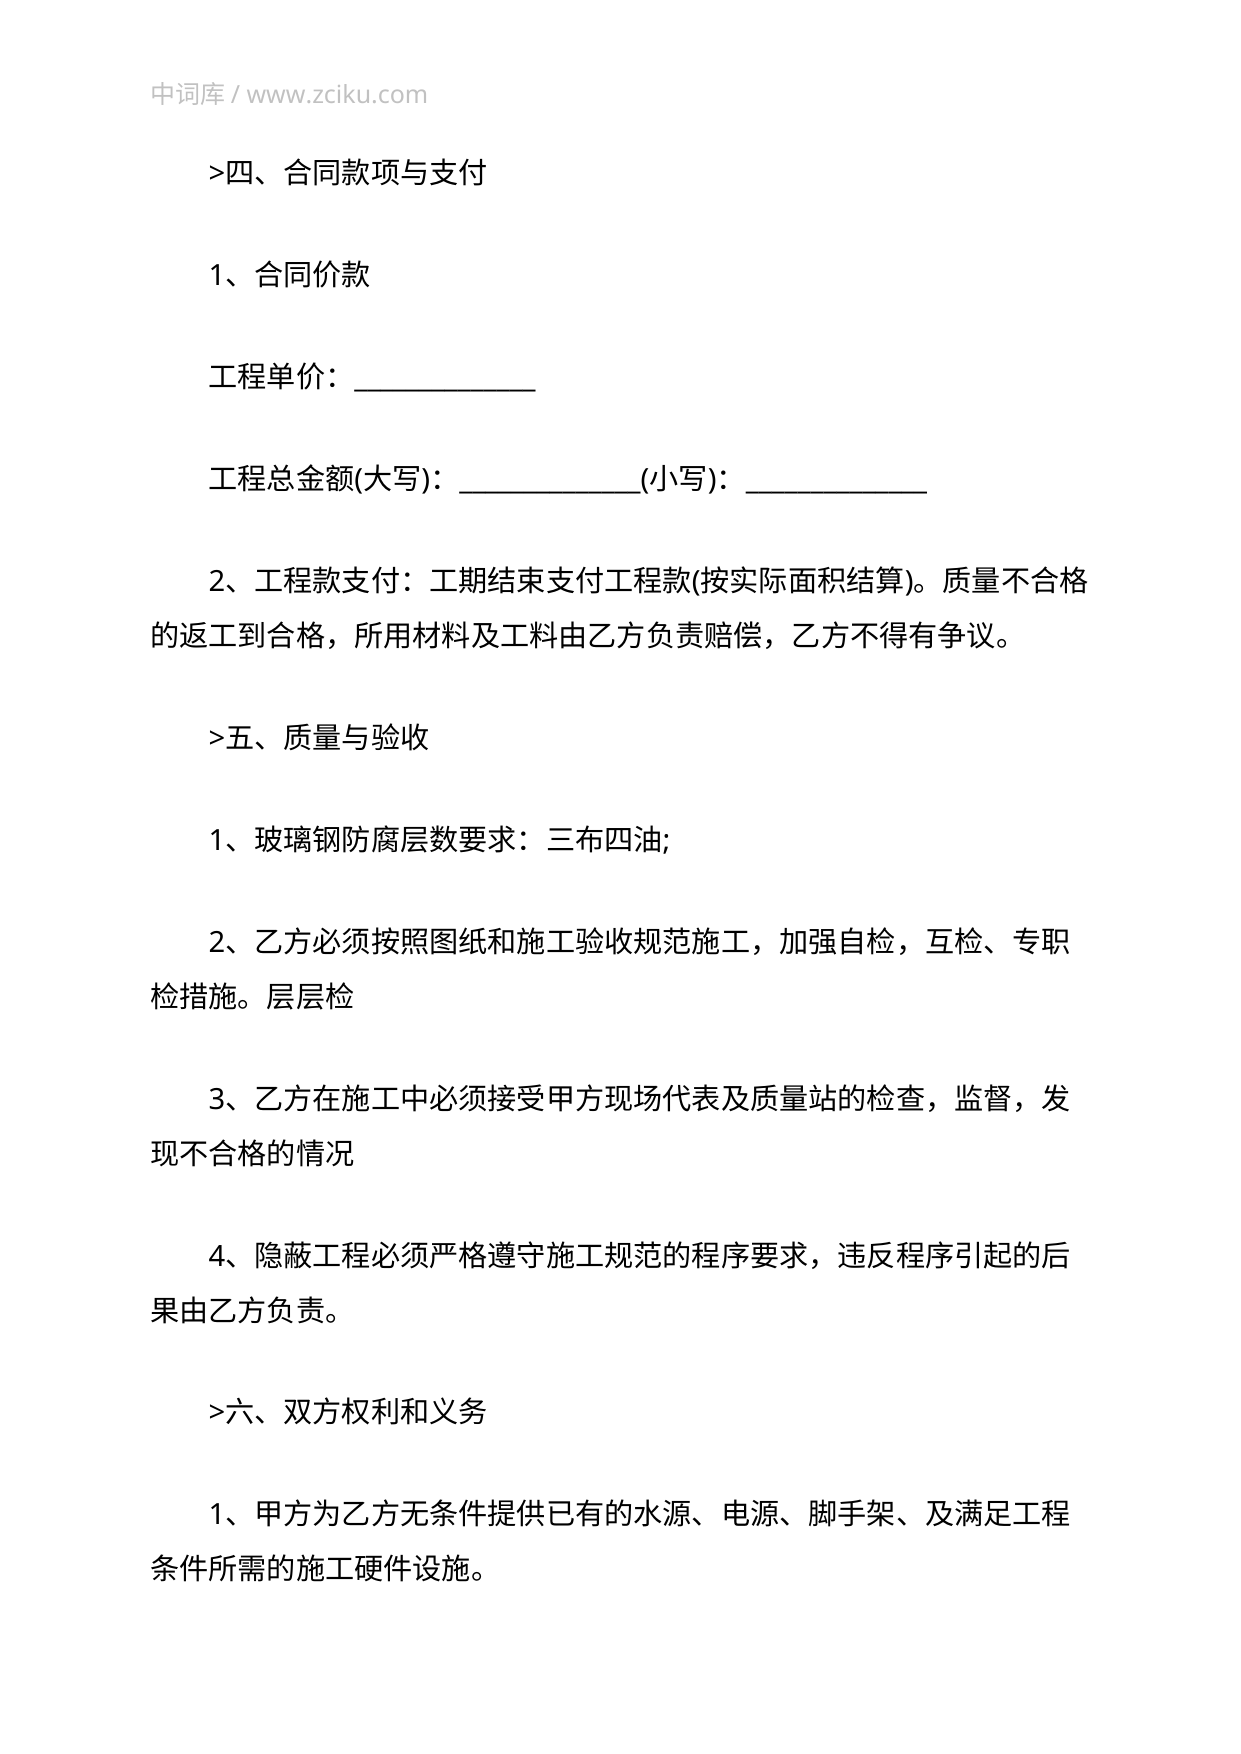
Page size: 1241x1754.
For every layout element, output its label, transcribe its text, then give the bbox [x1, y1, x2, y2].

text >六、双方权利和义务 [150, 1389, 1090, 1431]
text 4、隐蔽工程必须严格遵守施工规范的程序要求，违反程序引起的后果由乙方负责。 [150, 1232, 1090, 1329]
text >五、质量与验收 [150, 715, 1090, 757]
text 工程单价：______________ [150, 354, 1090, 396]
text 2、乙方必须按照图纸和施工验收规范施工，加强自检，互检、专职检措施。层层检 [150, 919, 1090, 1016]
text 1、甲方为乙方无条件提供已有的水源、电源、脚手架、及满足工程条件所需的施工硬件设施。 [150, 1491, 1090, 1588]
text 工程总金额(大写)：______________(小写)：______________ [150, 456, 1090, 498]
text 3、乙方在施工中必须接受甲方现场代表及质量站的检查，监督，发现不合格的情况 [150, 1075, 1090, 1173]
text 1、玻璃钢防腐层数要求：三布四油; [150, 817, 1090, 859]
text 1、合同价款 [150, 252, 1090, 294]
text >四、合同款项与支付 [150, 150, 1090, 192]
text 2、工程款支付：工期结束支付工程款(按实际面积结算)。质量不合格的返工到合格，所用材料及工料由乙方负责赔偿，乙方不得有争议。 [150, 558, 1090, 655]
